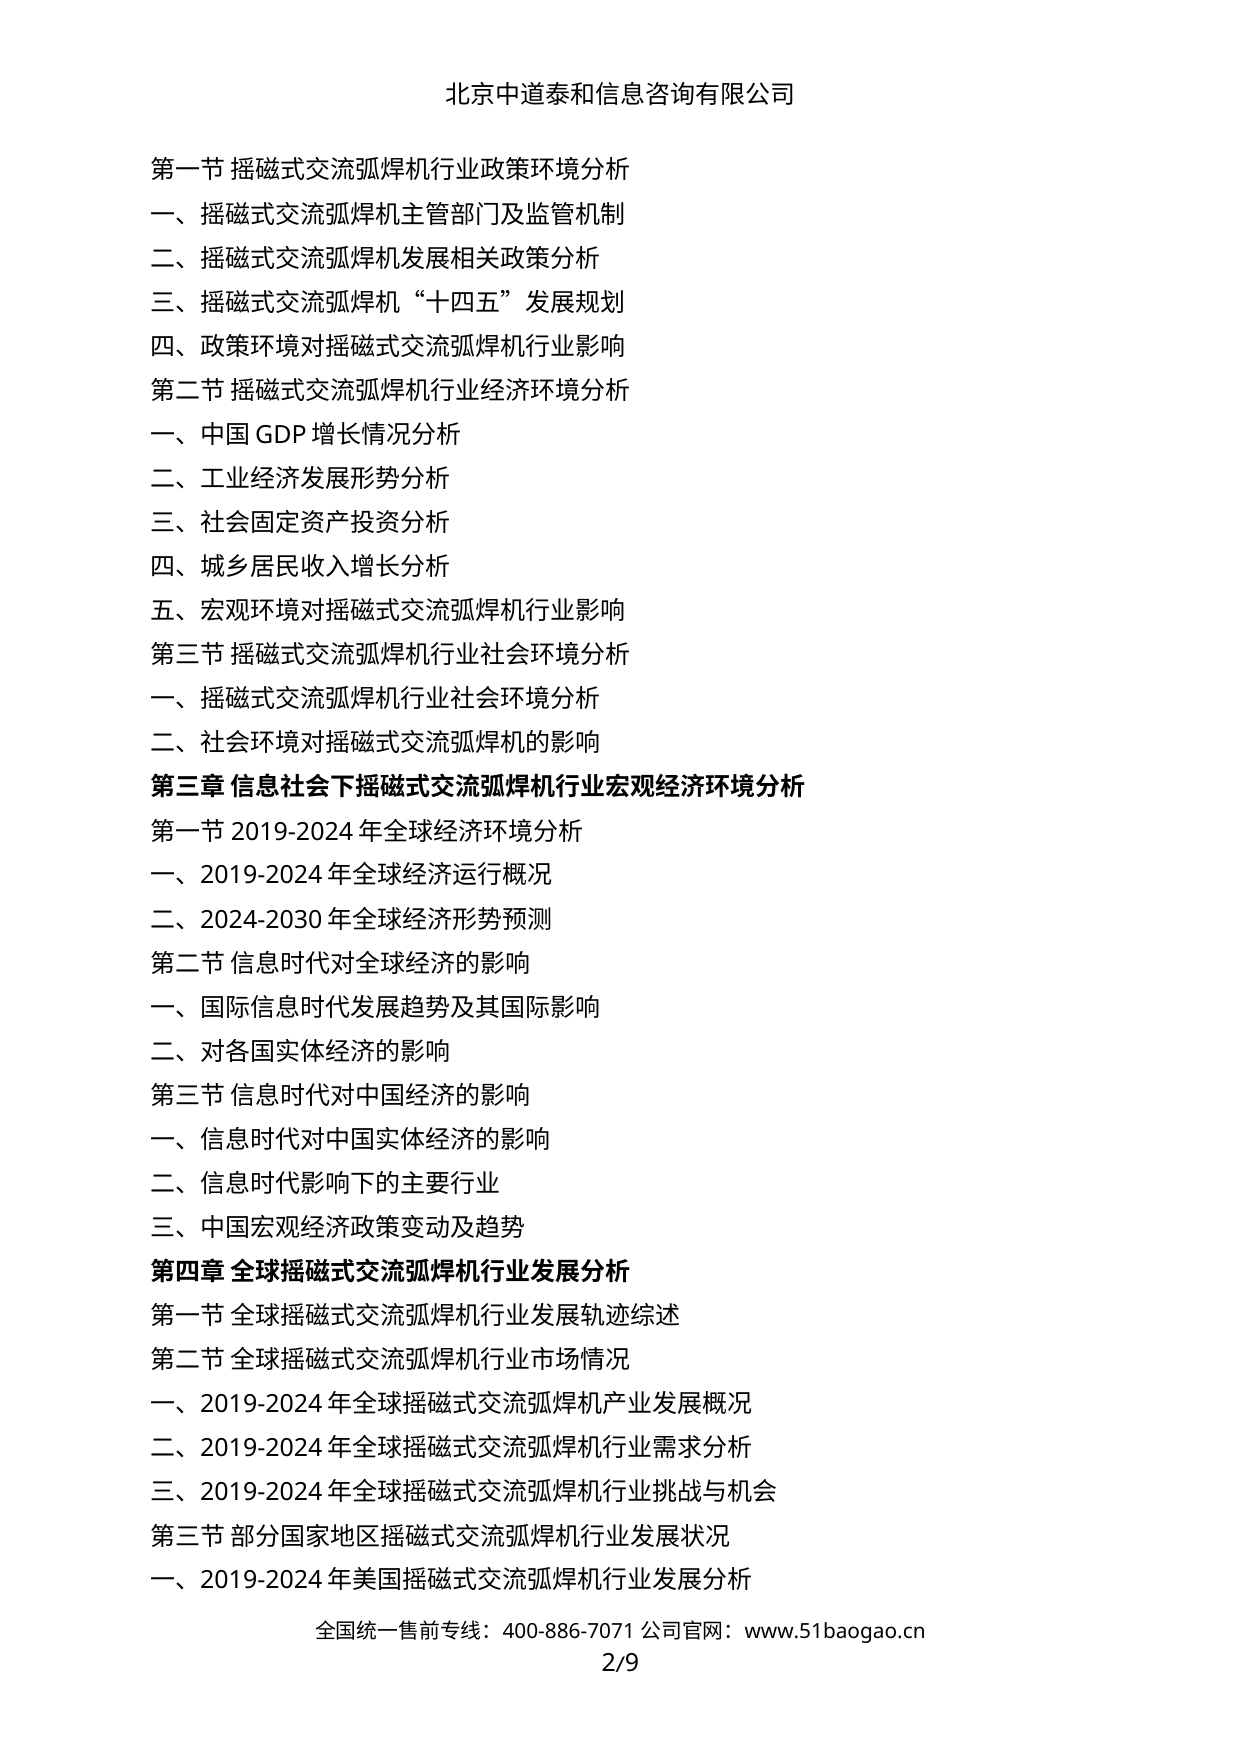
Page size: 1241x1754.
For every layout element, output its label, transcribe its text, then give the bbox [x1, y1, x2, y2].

text 一、中国GDP增长情况分析 [150, 414, 1090, 451]
text 二、摇磁式交流弧焊机发展相关政策分析 [150, 238, 1090, 274]
text 二、社会环境对摇磁式交流弧焊机的影响 [150, 723, 1090, 759]
text 四、城乡居民收入增长分析 [150, 547, 1090, 583]
text 第一节 2019-2024年全球经济环境分析 [150, 811, 1090, 847]
text 二、对各国实体经济的影响 [150, 1031, 1090, 1067]
text 第三节 摇磁式交流弧焊机行业社会环境分析 [150, 635, 1090, 671]
text 第三节 信息时代对中国经济的影响 [150, 1075, 1090, 1112]
text 四、政策环境对摇磁式交流弧焊机行业影响 [150, 326, 1090, 362]
text 三、2019-2024年全球摇磁式交流弧焊机行业挑战与机会 [150, 1472, 1090, 1508]
text 二、工业经济发展形势分析 [150, 458, 1090, 495]
text 二、2019-2024年全球摇磁式交流弧焊机行业需求分析 [150, 1428, 1090, 1464]
text 二、2024-2030年全球经济形势预测 [150, 899, 1090, 935]
text 一、2019-2024年全球经济运行概况 [150, 855, 1090, 891]
text 一、2019-2024年全球摇磁式交流弧焊机产业发展概况 [150, 1384, 1090, 1420]
text 第三节 部分国家地区摇磁式交流弧焊机行业发展状况 [150, 1516, 1090, 1552]
text 一、信息时代对中国实体经济的影响 [150, 1119, 1090, 1156]
text 三、社会固定资产投资分析 [150, 502, 1090, 539]
text 二、信息时代影响下的主要行业 [150, 1163, 1090, 1200]
text 第四章 全球摇磁式交流弧焊机行业发展分析 [150, 1252, 1090, 1288]
text 三、中国宏观经济政策变动及趋势 [150, 1207, 1090, 1244]
text 三、摇磁式交流弧焊机“十四五”发展规划 [150, 282, 1090, 318]
text 第三章 信息社会下摇磁式交流弧焊机行业宏观经济环境分析 [150, 767, 1090, 803]
text 一、摇磁式交流弧焊机行业社会环境分析 [150, 679, 1090, 715]
text 第二节 信息时代对全球经济的影响 [150, 943, 1090, 979]
text 第二节 全球摇磁式交流弧焊机行业市场情况 [150, 1340, 1090, 1376]
text 第一节 全球摇磁式交流弧焊机行业发展轨迹综述 [150, 1296, 1090, 1332]
text 一、摇磁式交流弧焊机主管部门及监管机制 [150, 194, 1090, 230]
text 第一节 摇磁式交流弧焊机行业政策环境分析 [150, 150, 1090, 186]
text 第二节 摇磁式交流弧焊机行业经济环境分析 [150, 370, 1090, 407]
text 五、宏观环境对摇磁式交流弧焊机行业影响 [150, 591, 1090, 627]
text 一、国际信息时代发展趋势及其国际影响 [150, 987, 1090, 1023]
text 一、2019-2024年美国摇磁式交流弧焊机行业发展分析 [150, 1560, 1090, 1596]
